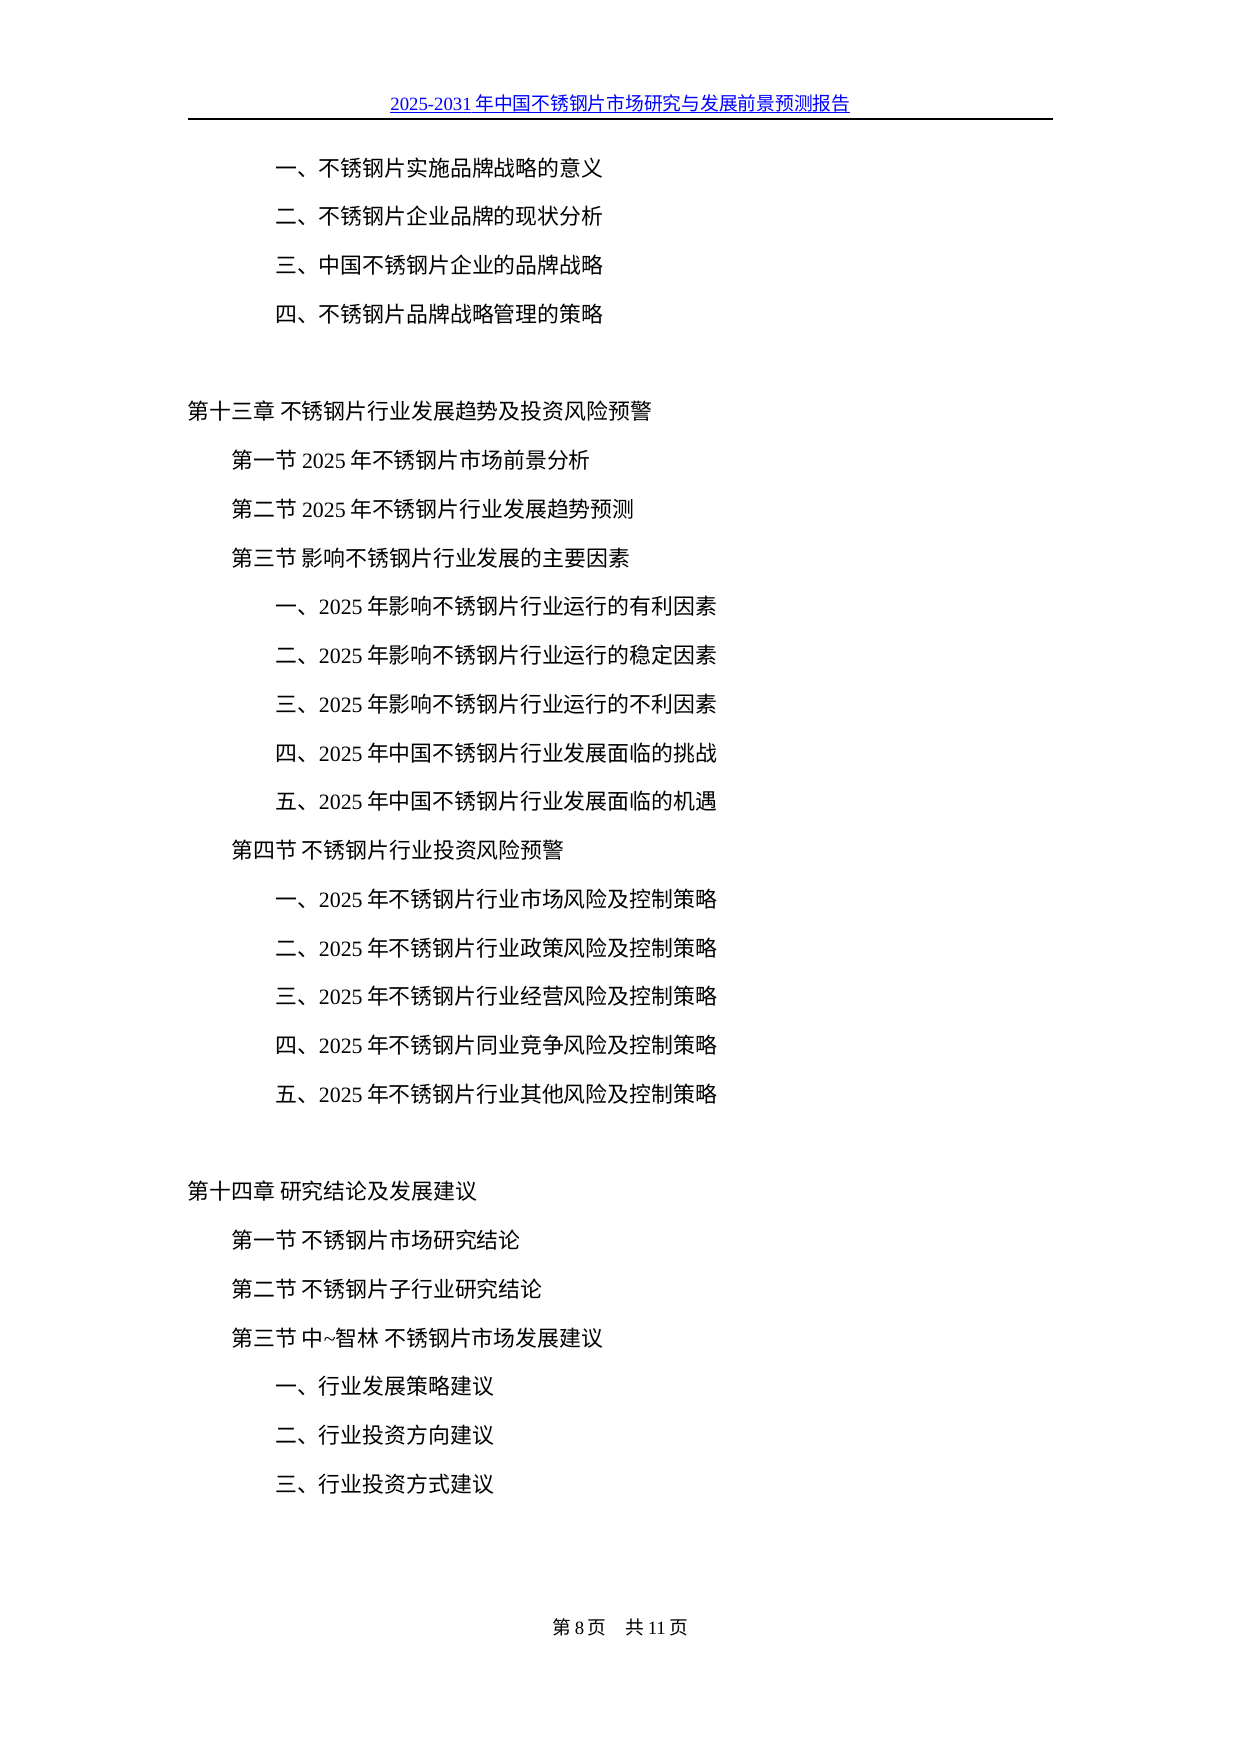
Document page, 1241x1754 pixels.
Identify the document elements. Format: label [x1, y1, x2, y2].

text [187, 150, 1053, 1499]
